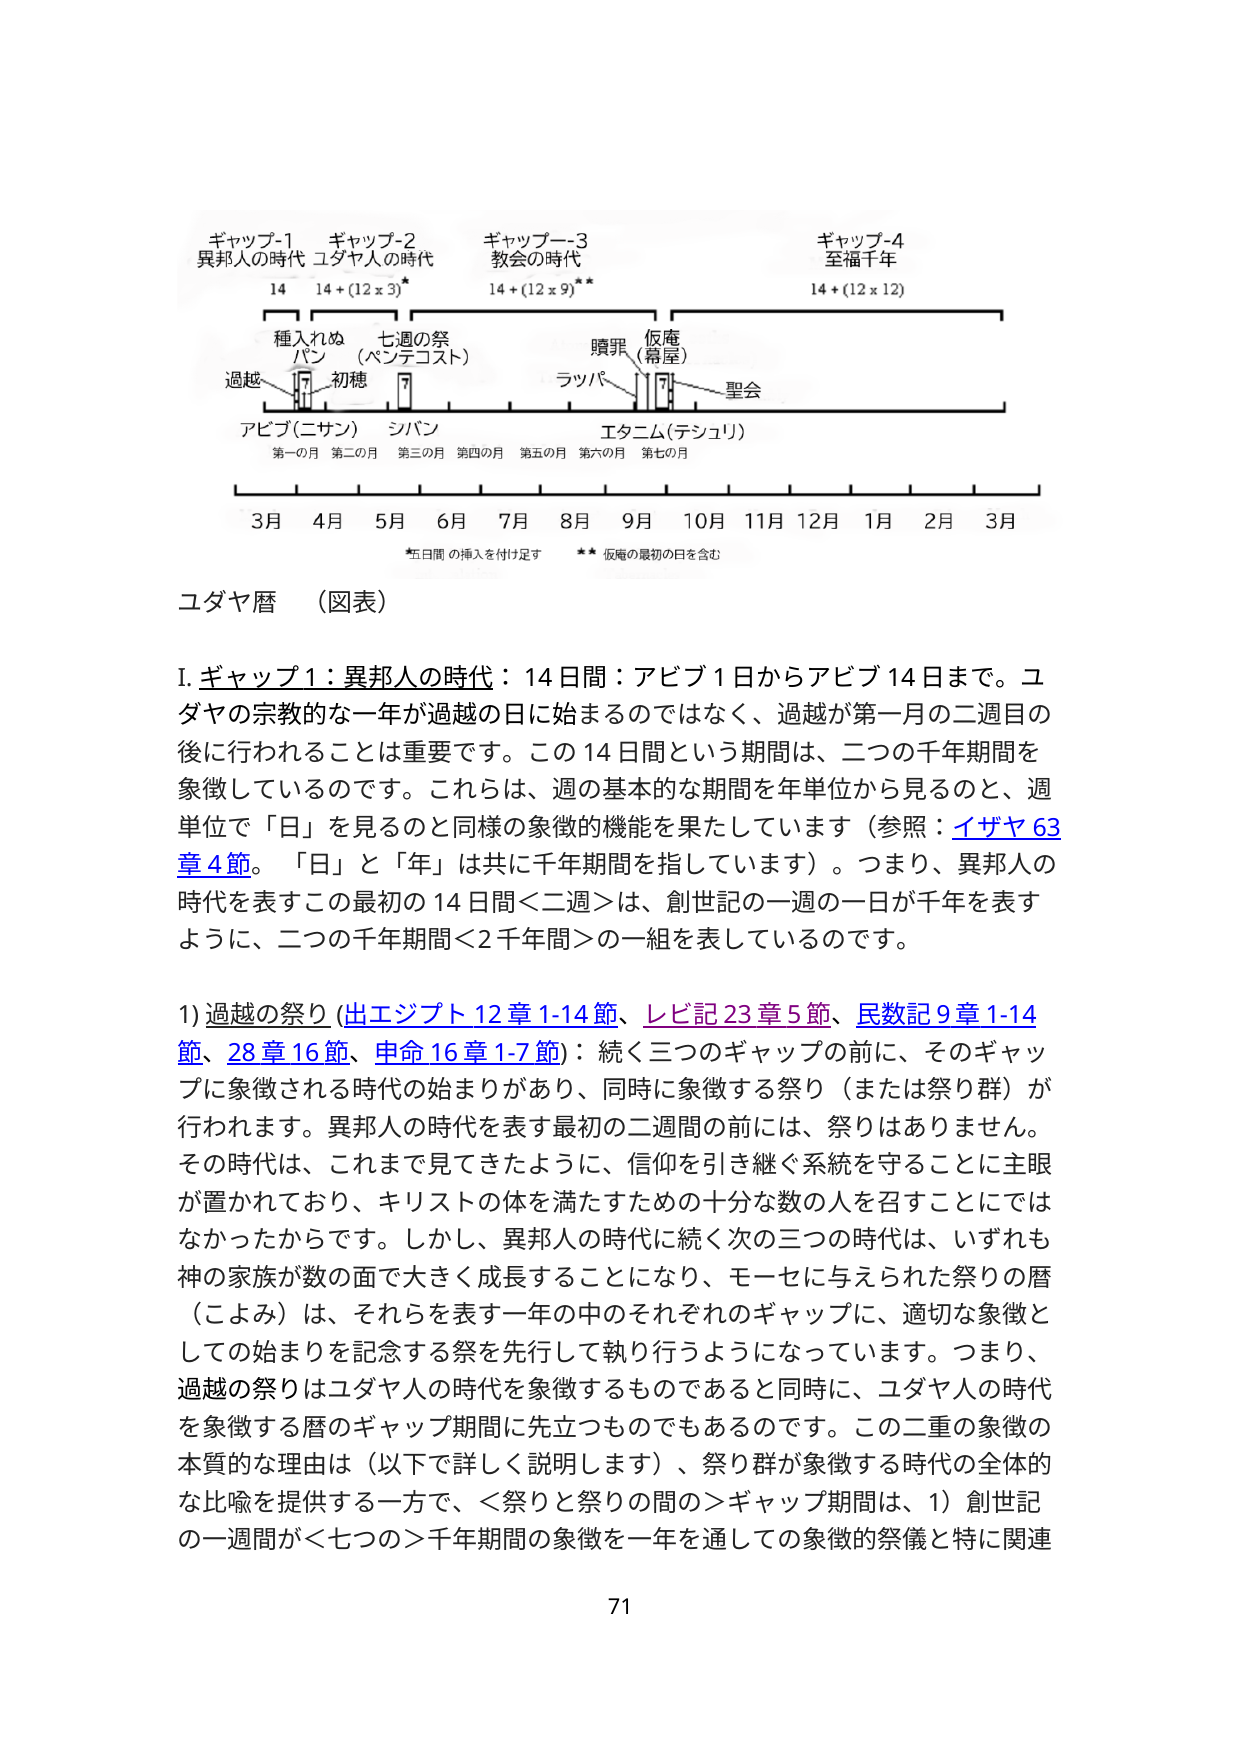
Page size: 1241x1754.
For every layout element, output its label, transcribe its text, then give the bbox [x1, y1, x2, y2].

picture [177, 210, 1063, 579]
text I. ギャップ1：異邦人の時代： 14日間：アビブ1日からアビブ14日まで。ユダヤの宗教的な一年が過越の日に始まるのではなく、過越が第一月の二週目の後に行われることは重要です。この14日間という期間は、二つの千年期間を象徴しているのです。これらは、週の基本的な期間を年単位から見るのと、週単位で「日」を見るのと同様の象徴的機能を果たしています（参照：イザヤ63章4節。 「日」と「年」は共に千年期間を指しています）。つまり、異邦人の時代を表すこの最初の14日間＜二週＞は、創世記の一週の一日が千年を表すように、二つの千年期間＜2千年間＞の一組を表しているのです。 [177, 657, 1063, 957]
text ユダヤ暦 （図表） [177, 579, 1063, 619]
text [177, 994, 1063, 1557]
